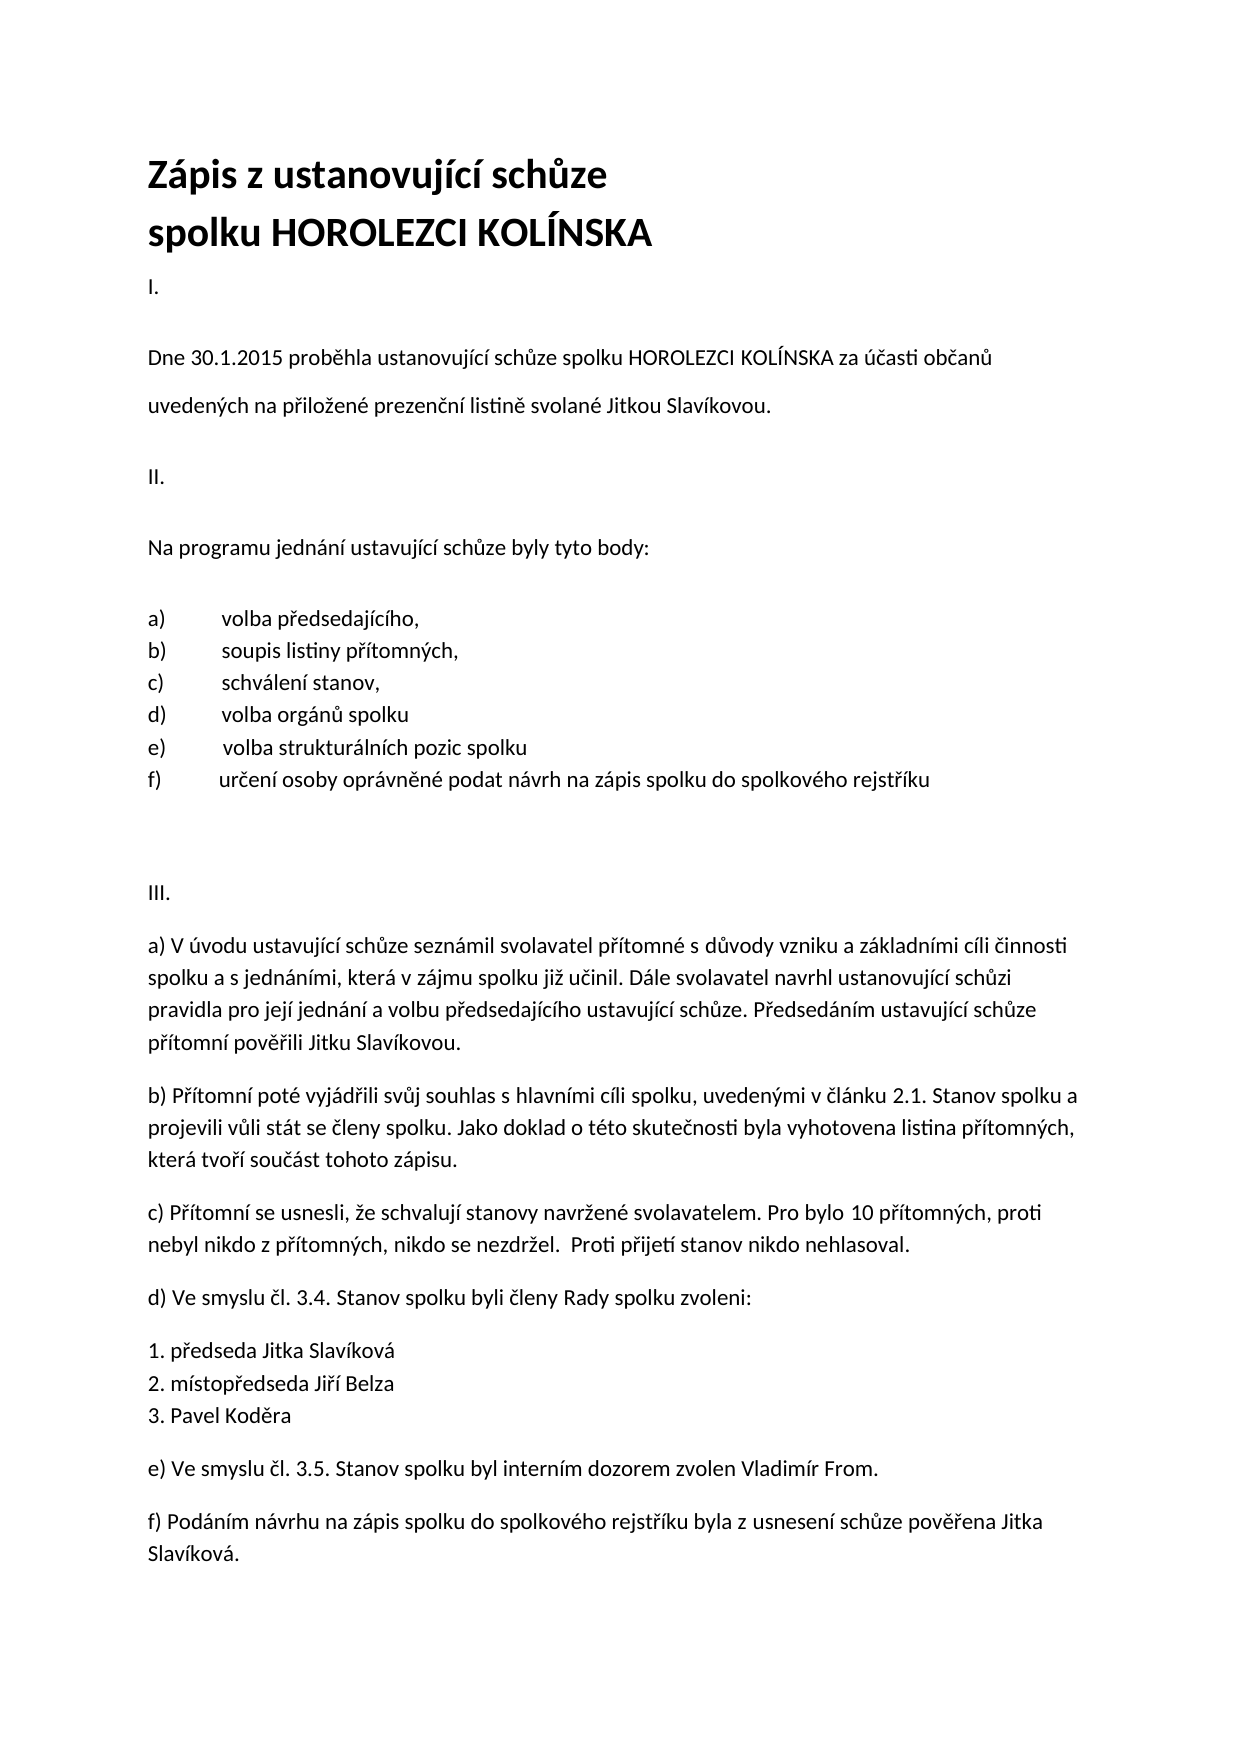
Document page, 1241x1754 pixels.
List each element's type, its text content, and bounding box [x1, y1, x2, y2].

text f) určení osoby oprávněné podat návrh na zápis spolku do spolkového rejstříku [148, 765, 1093, 793]
text e) volba strukturálních pozic spolku [148, 733, 1093, 761]
text c) Přítomní se usnesli, že schvalují stanovy navržené svolavatelem. Pro bylo 10 přítomných, proti nebyl nikdo z přítomných, nikdo se nezdržel. Proti přijetí stanov nikdo nehlasoval. [148, 1198, 1093, 1258]
text II. [148, 462, 1093, 490]
text I. [148, 272, 1093, 300]
text b) Přítomní poté vyjádřili svůj souhlas s hlavními cíli spolku, uvedenými v článku 2.1. Stanov spolku a projevili vůli stát se členy spolku. Jako doklad o této skutečnosti byla vyhotovena listina přítomných, která tvoří součást tohoto zápisu. [148, 1081, 1093, 1173]
text a) volba předsedajícího, b) soupis listiny přítomných, c) schválení stanov, d) volba orgánů spolku [148, 604, 1093, 729]
text f) Podáním návrhu na zápis spolku do spolkového rejstříku byla z usnesení schůze pověřena Jitka Slavíková. [148, 1507, 1093, 1567]
text d) Ve smyslu čl. 3.4. Stanov spolku byli členy Rady spolku zvoleni: [148, 1283, 1093, 1311]
text a) V úvodu ustavující schůze seznámil svolavatel přítomné s důvody vzniku a základními cíli činnosti spolku a s jednáními, která v zájmu spolku již učinil. Dále svolavatel navrhl ustanovující schůzi pravidla pro její jednání a volbu předsedajícího ustavující schůze. Předsedáním ustavující schůze přítomní pověřili Jitku Slavíkovou. [148, 931, 1093, 1056]
text Dne 30.1.2015 proběhla ustanovující schůze spolku HOROLEZCI KOLÍNSKA za účasti občanů uvedených na přiložené prezenční listině svolané Jitkou Slavíkovou. [148, 343, 1093, 419]
text III. [148, 878, 1093, 906]
text 1. předseda Jitka Slavíková 2. místopředseda Jiří Belza 3. Pavel Koděra [148, 1336, 1093, 1429]
text spolku HOROLEZCI KOLÍNSKA [148, 206, 1093, 257]
text e) Ve smyslu čl. 3.5. Stanov spolku byl interním dozorem zvolen Vladimír From. [148, 1454, 1093, 1482]
text Zápis z ustanovující schůze [148, 148, 1093, 198]
text Na programu jednání ustavující schůze byly tyto body: [148, 533, 1093, 561]
